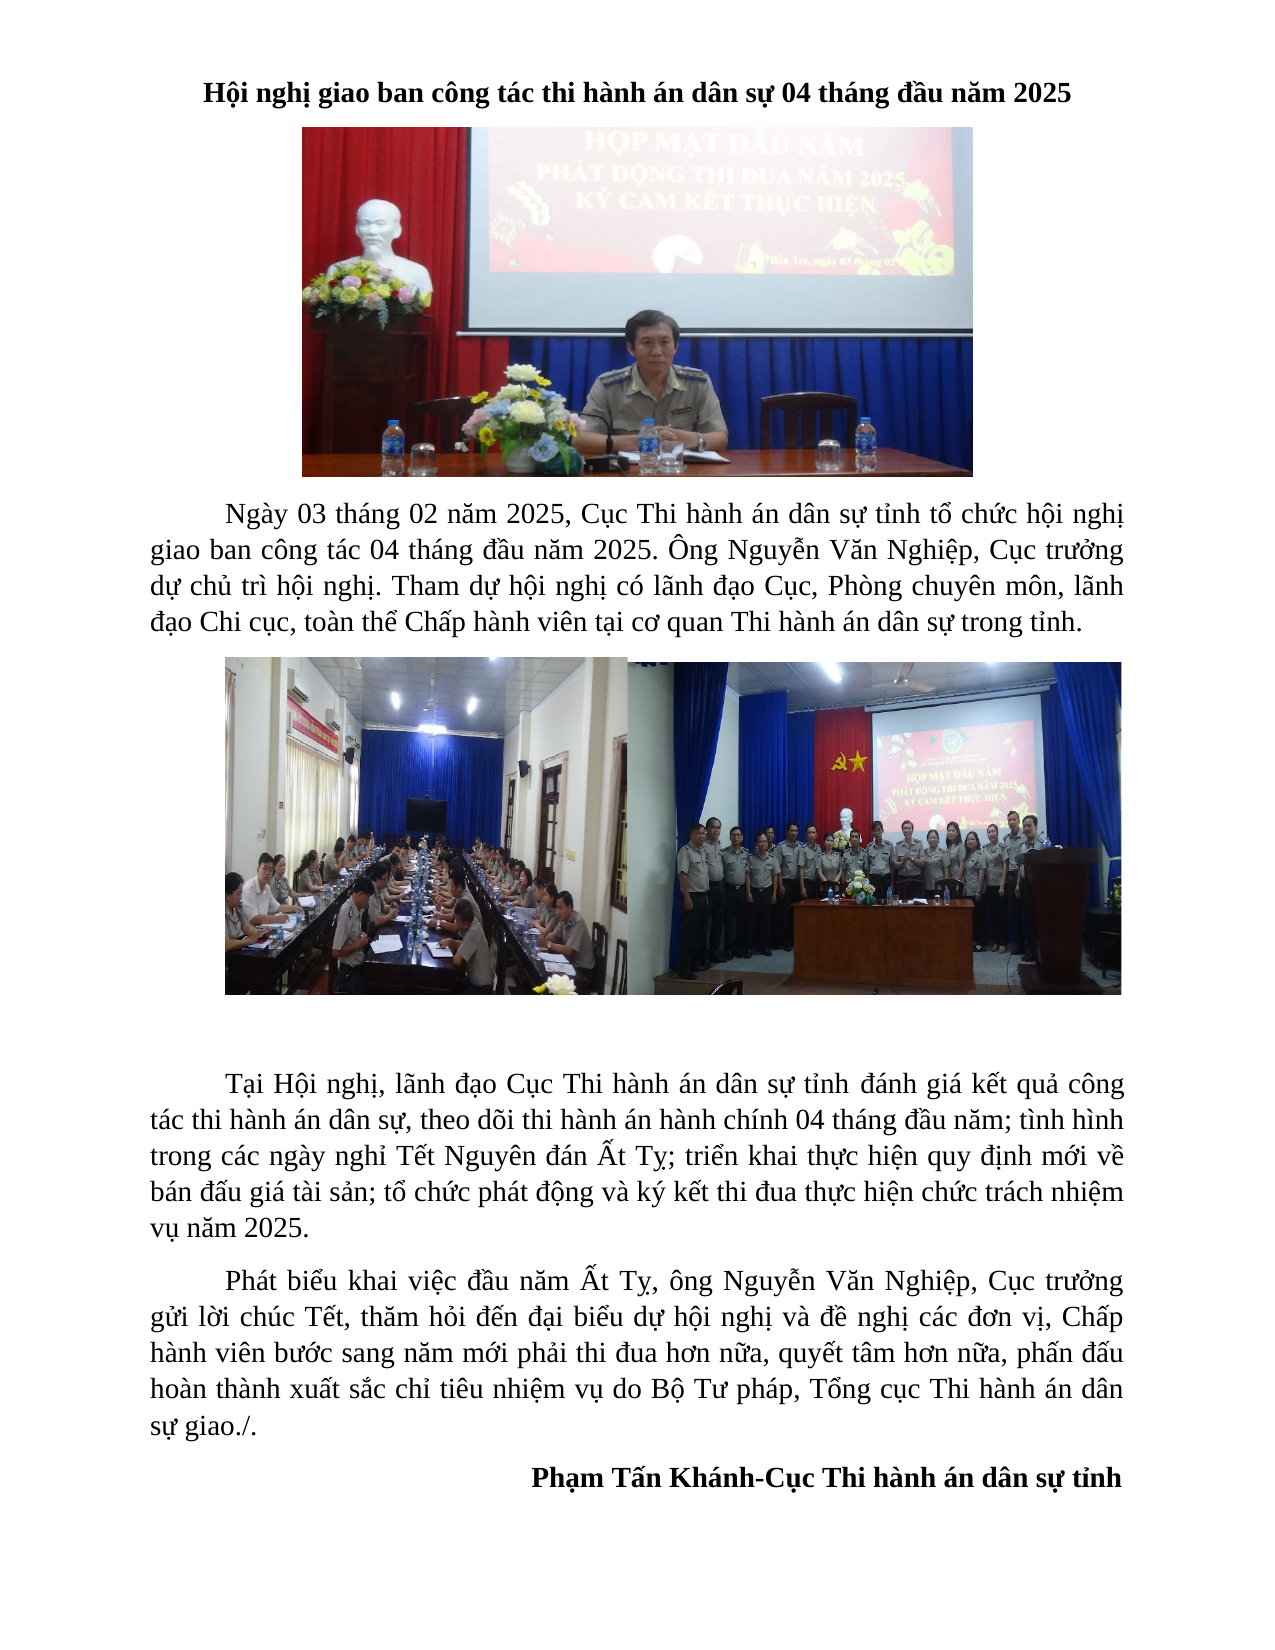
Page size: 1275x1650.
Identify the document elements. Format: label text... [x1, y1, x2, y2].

text Ngày 03 tháng 02 năm 2025, Cục Thi hành án dân sự tỉnh tổ chức hội nghị giao ban công tác 04 tháng đầu năm 2025. Ông Nguyễn Văn Nghiệp, Cục trưởng dự chủ trì hội nghị. Tham dự hội nghị có lãnh đạo Cục, Phòng chuyên môn, lãnh đạo Chi cục, toàn thể Chấp hành viên tại cơ quan Thi hành án dân sự trong tỉnh. [150, 496, 1125, 638]
text Tại Hội nghị, lãnh đạo Cục Thi hành án dân sự tỉnh đánh giá kết quả công tác thi hành án dân sự, theo dõi thi hành án hành chính 04 tháng đầu năm; tình hình trong các ngày nghỉ Tết Nguyên đán Ất Tỵ; triển khai thực hiện quy định mới về bán đấu giá tài sản; tổ chức phát động và ký kết thi đua thực hiện chức trách nhiệm vụ năm 2025. [150, 1066, 1125, 1244]
picture [225, 657, 1122, 995]
picture [302, 127, 973, 477]
text Hội nghị giao ban công tác thi hành án dân sự 04 tháng đầu năm 2025 [150, 75, 1125, 108]
text Phát biểu khai việc đầu năm Ất Tỵ, ông Nguyễn Văn Nghiệp, Cục trưởng gửi lời chúc Tết, thăm hỏi đến đại biểu dự hội nghị và đề nghị các đơn vị, Chấp hành viên bước sang năm mới phải thi đua hơn nữa, quyết tâm hơn nữa, phấn đấu hoàn thành xuất sắc chỉ tiêu nhiệm vụ do Bộ Tư pháp, Tổng cục Thi hành án dân sự giao./. [150, 1263, 1125, 1441]
text Phạm Tấn Khánh-Cục Thi hành án dân sự tỉnh [150, 1461, 1125, 1494]
